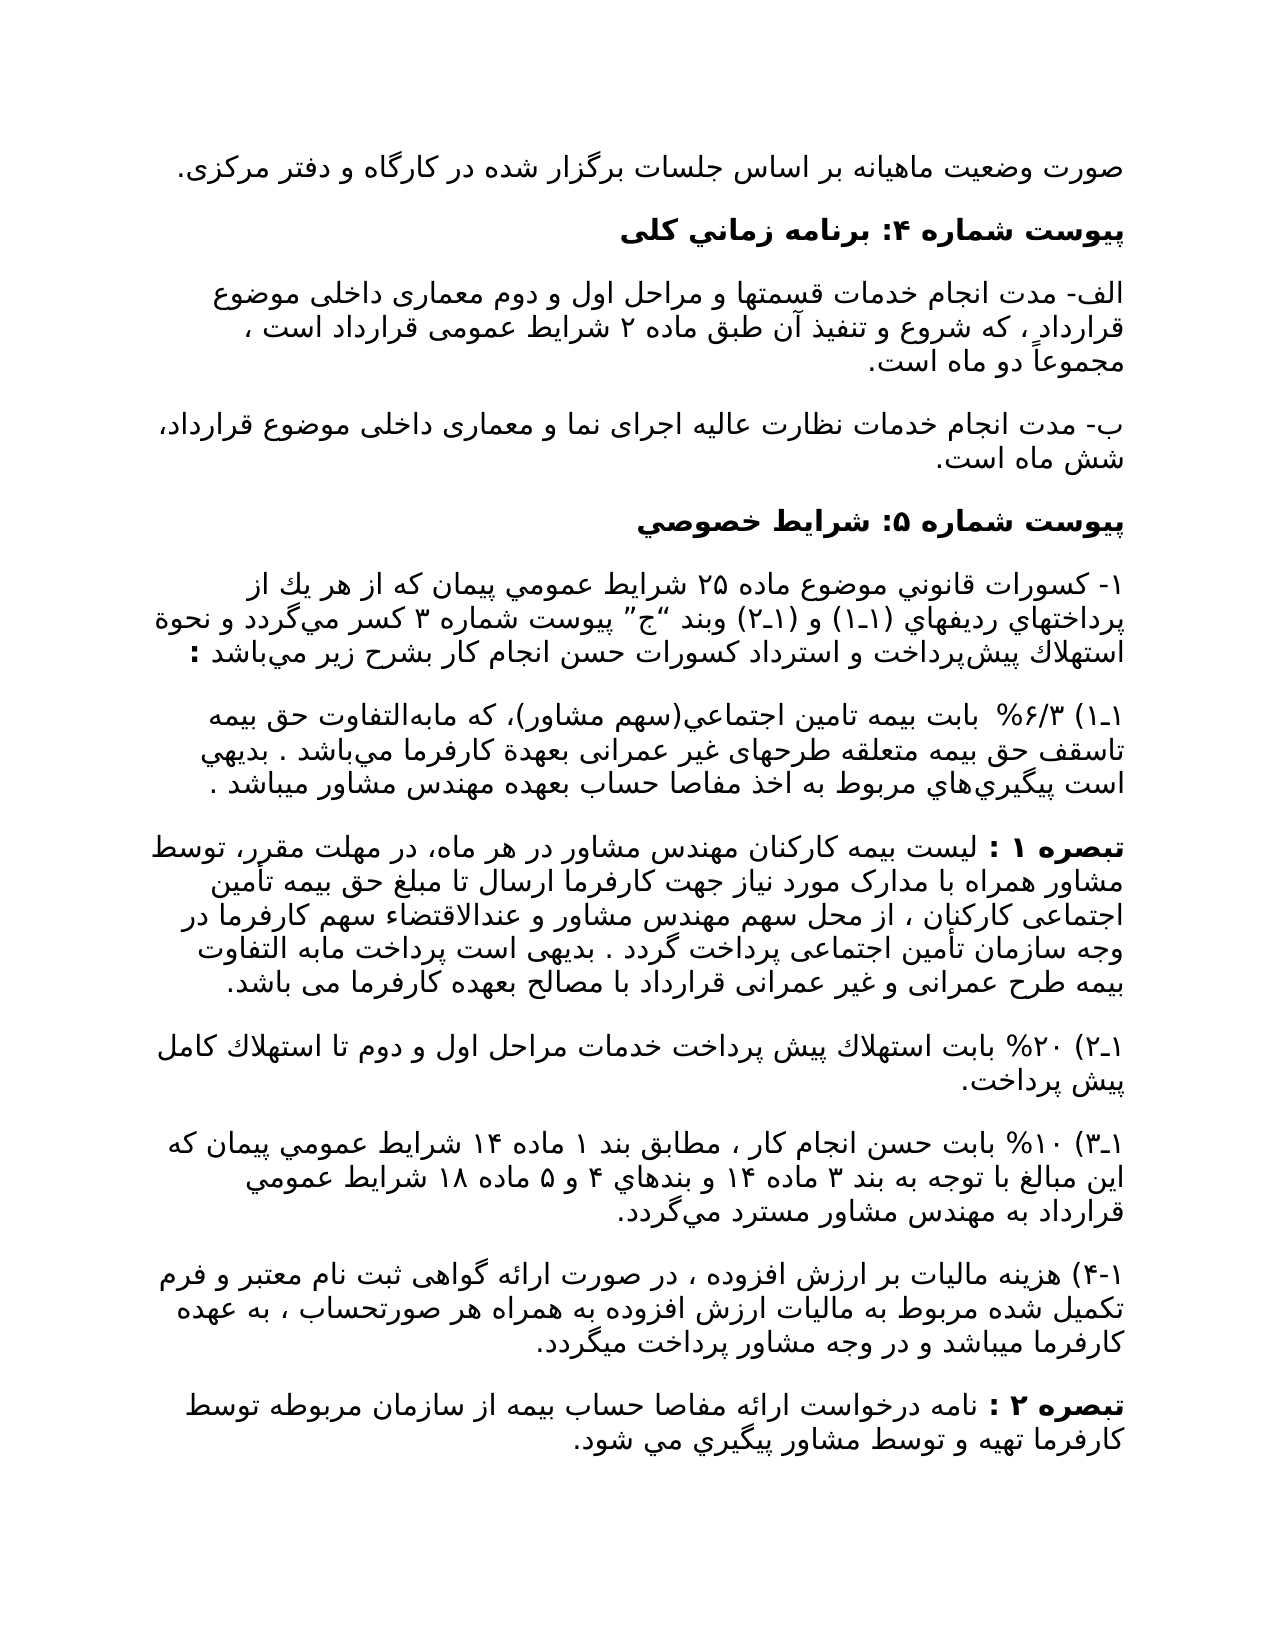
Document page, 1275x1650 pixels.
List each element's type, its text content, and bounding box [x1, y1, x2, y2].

text پيوست شماره ۴: برنامه زماني كلی [150, 213, 1125, 247]
text ۱ـ۱) ۶/۳% بابت بيمه تامين اجتماعي(سهم مشاور)، كه مابه‌التفاوت حق بيمه تاسقف حق بیمه متعلقه طرحهای غیر عمرانی بعهدة كارفرما مي‌باشد . بديهي است پيگير‌ي‌هاي مربوط به اخذ مفاصا حساب بعهده مهندس مشاور میباشد . [150, 698, 1125, 801]
text ۱ـ۳) ۱۰% بابت حسن انجام کار ، مطابق بند ۱ ماده ۱۴ شرايط عمومي پيمان كه اين مبالغ با توجه به بند ۳ ماده ۱۴ و بندهاي ۴ و ۵ ماده ۱۸ شرايط عمومي قرارداد به مهندس مشاور مسترد مي‌گردد. [150, 1126, 1125, 1228]
text ۱- كسورات قانوني موضوع ماده ۲۵ شرايط عمومي پيمان كه از هر يك از پرداختهاي رديفهاي (۱ـ۱) و (۱ـ۲) وبند “ج” پيوست شماره ۳ كسر مي‌‌گردد و نحوة استهلاك پيش‌پرداخت و استرداد كسورات حسن انجام كار بشرح زير مي‌باشد : [150, 567, 1125, 669]
text ۴-۱) هزینه مالیات بر ارزش افزوده ، در صورت ارائه گواهی ثبت نام معتبر و فرم تکمیل شده مربوط به مالیات ارزش افزوده به همراه هر صورتحساب ، به عهده کارفرما میباشد و در وجه مشاور پرداخت میگردد. [150, 1257, 1125, 1359]
text پيوست شماره ۵: شرايط خصوصي [150, 504, 1125, 538]
text تبصره ۲ : نامه درخواست ارائه مفاصا حساب بيمه از سازمان مربوطه توسط كارفرما تهيه و توسط مشاور پيگيري مي شود. [150, 1388, 1125, 1456]
text تبصره ۱ : لیست بیمه کارکنان مهندس مشاور در هر ماه، در مهلت مقرر، توسط مشاور همراه با مدارک مورد نیاز جهت کارفرما ارسال تا مبلغ حق بیمه تأمین اجتماعی کارکنان ، از محل سهم مهندس مشاور و عندالاقتضاء سهم کارفرما در وجه سازمان تأمین اجتماعی پرداخت گردد . بدیهی است پرداخت مابه التفاوت بیمه طرح عمرانی و غیر عمرانی قرارداد با مصالح بعهده کارفرما می باشد. [150, 830, 1125, 1000]
text صورت وضعیت ماهیانه بر اساس جلسات برگزار شده در کارگاه و دفتر مرکزی. [150, 150, 1125, 184]
text ب- مدت انجام خدمات نظارت عالیه اجرای نما و معماری داخلی موضوع قرارداد، شش ماه است. [150, 407, 1125, 475]
text الف- مدت انجام خدمات قسمتها و مراحل اول و دوم معماری داخلی موضوع قرارداد ، که شروع و تنفیذ آن طبق ماده ۲ شرایط عمومی قرارداد است ، مجموعاً دو ماه است. [150, 276, 1125, 378]
text ۱ـ۲) ۲۰% بابت استهلاك پيش پرداخت خدمات مراحل اول و دوم تا استهلاك كامل پيش پرداخت. [150, 1029, 1125, 1097]
